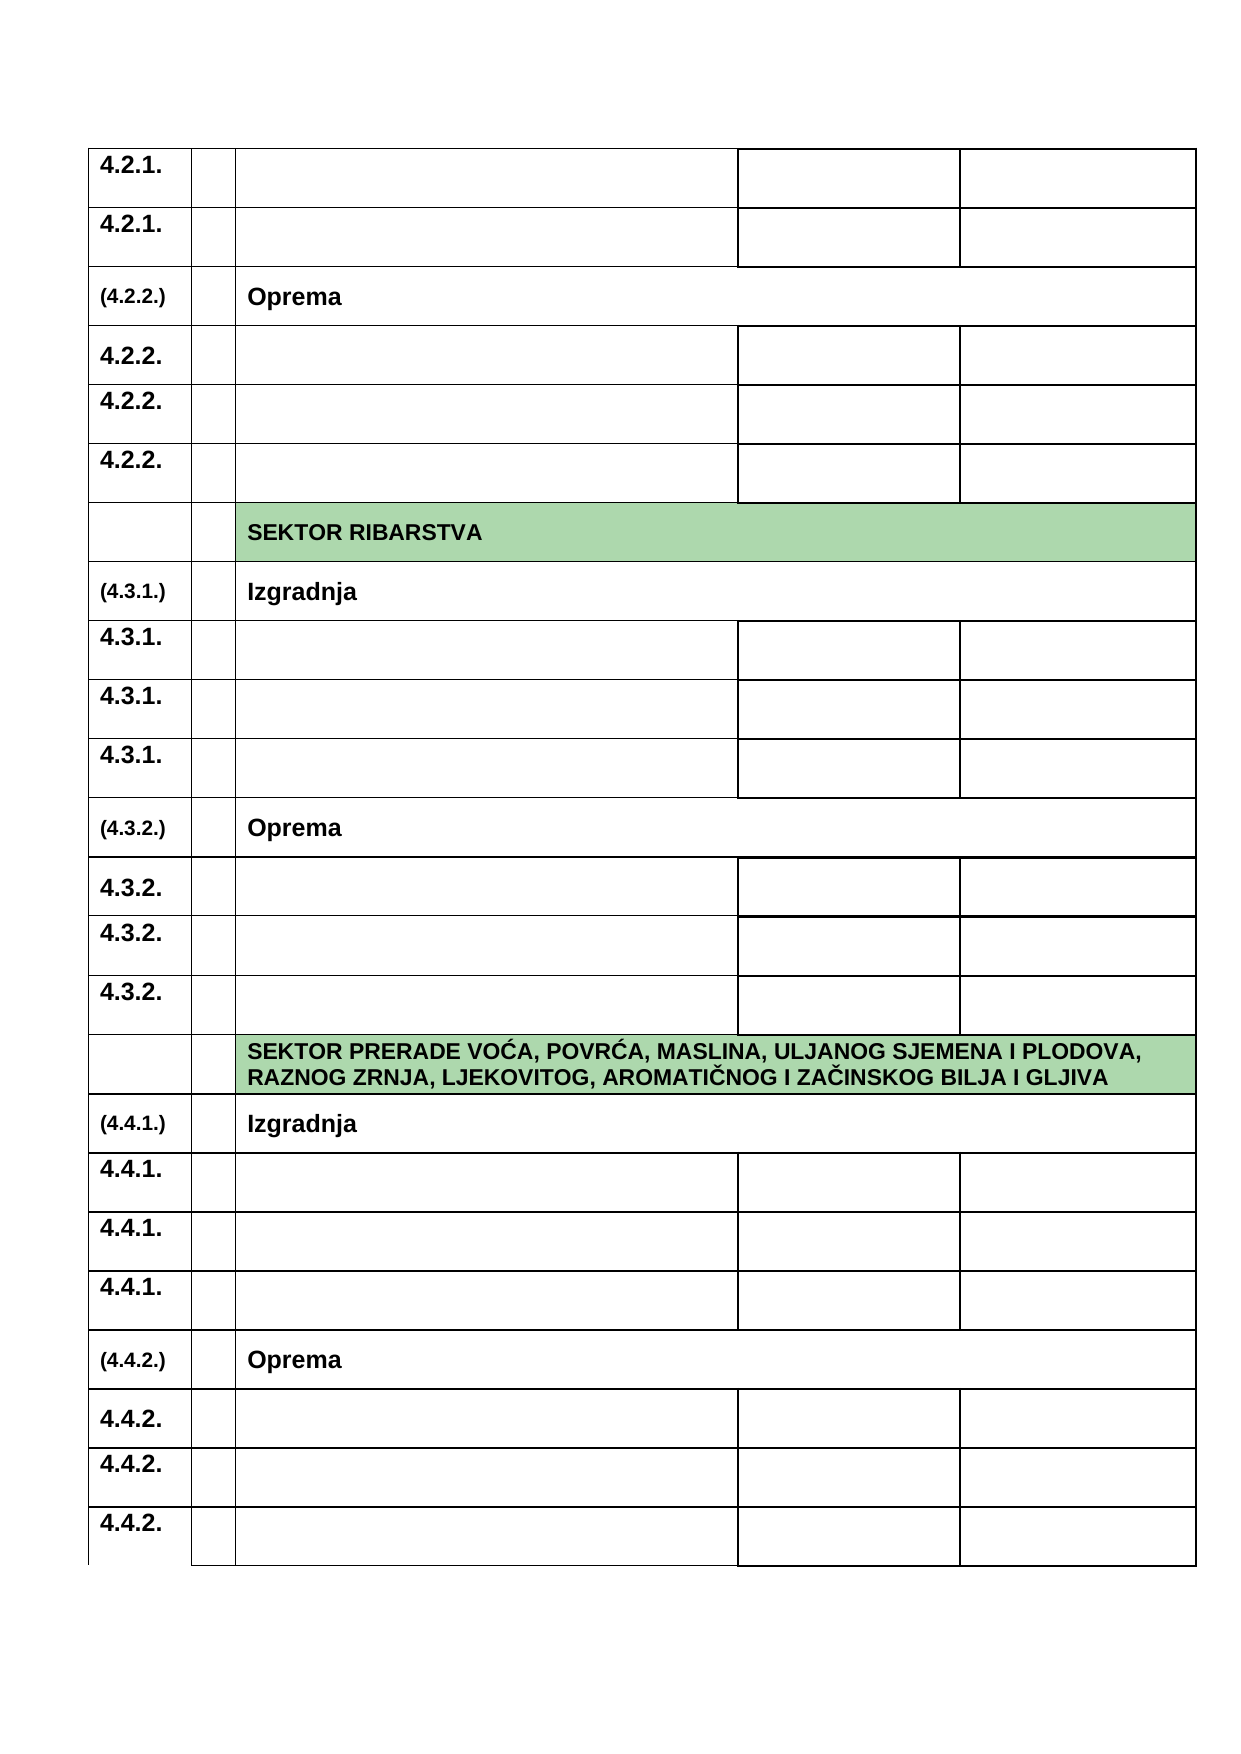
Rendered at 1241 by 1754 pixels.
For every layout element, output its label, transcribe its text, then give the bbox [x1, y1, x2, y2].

table_cell [192, 621, 235, 679]
table_cell [961, 681, 1195, 738]
table_cell [739, 740, 959, 797]
table_cell [192, 149, 235, 207]
table_cell [961, 327, 1195, 384]
table_cell [739, 386, 959, 443]
table_cell [192, 976, 235, 1033]
table_cell (4.3.1.) [89, 562, 191, 620]
table_cell [192, 1331, 235, 1388]
table_cell [236, 444, 737, 502]
table_cell [236, 1449, 737, 1506]
table_cell [961, 859, 1195, 915]
table_cell [192, 1449, 235, 1506]
table_cell 4.2.2. [89, 326, 191, 384]
table_cell 4.4.1. [89, 1154, 191, 1211]
table_cell [961, 918, 1195, 974]
table_cell [192, 858, 235, 915]
table_cell [192, 916, 235, 974]
table_cell [192, 503, 235, 561]
table_cell [739, 1154, 959, 1211]
table_cell [961, 1449, 1195, 1506]
table_cell [961, 977, 1195, 1033]
table_cell [236, 1213, 737, 1270]
table_cell [192, 1508, 235, 1565]
table_cell [739, 327, 959, 384]
table_cell [192, 1272, 235, 1329]
table_cell [961, 622, 1195, 679]
table_cell [961, 150, 1195, 207]
table_cell 4.4.1. [89, 1272, 191, 1329]
table_cell [961, 209, 1195, 266]
table_cell [739, 977, 959, 1033]
table_cell 4.2.1. [89, 208, 191, 266]
table_cell [236, 326, 737, 384]
table_cell SEKTOR PRERADE VOĆA, POVRĆA, MASLINA, ULJANOG SJEMЕNA I PLODOVA, RAZNOG ZRNJA, LJEKOVITOG, AROMATIČNOG I ZAČINSKOG BILJA I GLJIVA [236, 1035, 1195, 1093]
table_cell [961, 386, 1195, 443]
table_cell Izgradnja [236, 562, 1195, 620]
table_cell 4.3.1. [89, 621, 191, 679]
table_cell [192, 385, 235, 443]
table_cell [236, 385, 737, 443]
table_cell [192, 562, 235, 620]
table_cell [739, 209, 959, 266]
table_cell [192, 798, 235, 856]
table_cell [192, 326, 235, 384]
table_cell 4.2.1. [89, 149, 191, 207]
table_cell 4.3.2. [89, 916, 191, 974]
table_cell [192, 1035, 235, 1093]
table_cell SEKTOR RIBARSTVA [236, 503, 1195, 561]
table_cell [739, 918, 959, 974]
table_cell [236, 739, 737, 797]
table_cell [739, 1213, 959, 1270]
table_cell Oprema [236, 267, 1195, 325]
table_cell (4.3.2.) [89, 798, 191, 856]
table_cell Oprema [236, 798, 1195, 856]
table_cell [961, 1508, 1195, 1565]
table_cell [961, 445, 1195, 502]
table_cell 4.3.1. [89, 739, 191, 797]
table_cell [236, 1390, 737, 1447]
table_cell [236, 916, 737, 974]
table_cell [192, 1154, 235, 1211]
table_cell [739, 681, 959, 738]
table_cell [192, 208, 235, 266]
table_cell [236, 149, 737, 207]
table_cell 4.3.2. [89, 858, 191, 915]
table_cell [961, 740, 1195, 797]
table_cell [192, 1095, 235, 1152]
table_cell [739, 150, 959, 207]
table_cell [192, 1213, 235, 1270]
table_cell [236, 1508, 737, 1565]
table_cell 4.3.2. [89, 976, 191, 1033]
table_cell [236, 621, 737, 679]
table_cell 4.4.2. [89, 1390, 191, 1447]
table_cell (4.2.2.) [89, 267, 191, 325]
table_cell [89, 1035, 191, 1093]
table_cell [961, 1390, 1195, 1447]
table_cell (4.4.1.) [89, 1095, 191, 1152]
table_cell [961, 1154, 1195, 1211]
table_cell [961, 1213, 1195, 1270]
table_cell 4.2.2. [89, 444, 191, 502]
table_cell [192, 739, 235, 797]
table_cell [739, 445, 959, 502]
table_cell [236, 1272, 737, 1329]
table_cell [236, 680, 737, 738]
table_cell 4.4.2. [89, 1449, 191, 1506]
table_cell [89, 503, 191, 561]
table_cell [961, 1272, 1195, 1329]
table_cell [192, 680, 235, 738]
table_cell [739, 1508, 959, 1565]
table_cell 4.4.1. [89, 1213, 191, 1270]
table_cell 4.2.2. [89, 385, 191, 443]
table_cell [739, 1449, 959, 1506]
table_cell [739, 1272, 959, 1329]
table_cell [236, 208, 737, 266]
table_cell Oprema [236, 1331, 1195, 1388]
table_cell [739, 859, 959, 915]
table_cell [192, 1390, 235, 1447]
table_cell [192, 444, 235, 502]
table_cell [739, 622, 959, 679]
table_cell 4.4.2. [89, 1508, 191, 1565]
table_cell [236, 858, 737, 915]
table_cell (4.4.2.) [89, 1331, 191, 1388]
table_cell Izgradnja [236, 1095, 1195, 1152]
table_cell [236, 1154, 737, 1211]
table_cell 4.3.1. [89, 680, 191, 738]
table_cell [739, 1390, 959, 1447]
table_cell [192, 267, 235, 325]
table_cell [236, 976, 737, 1033]
